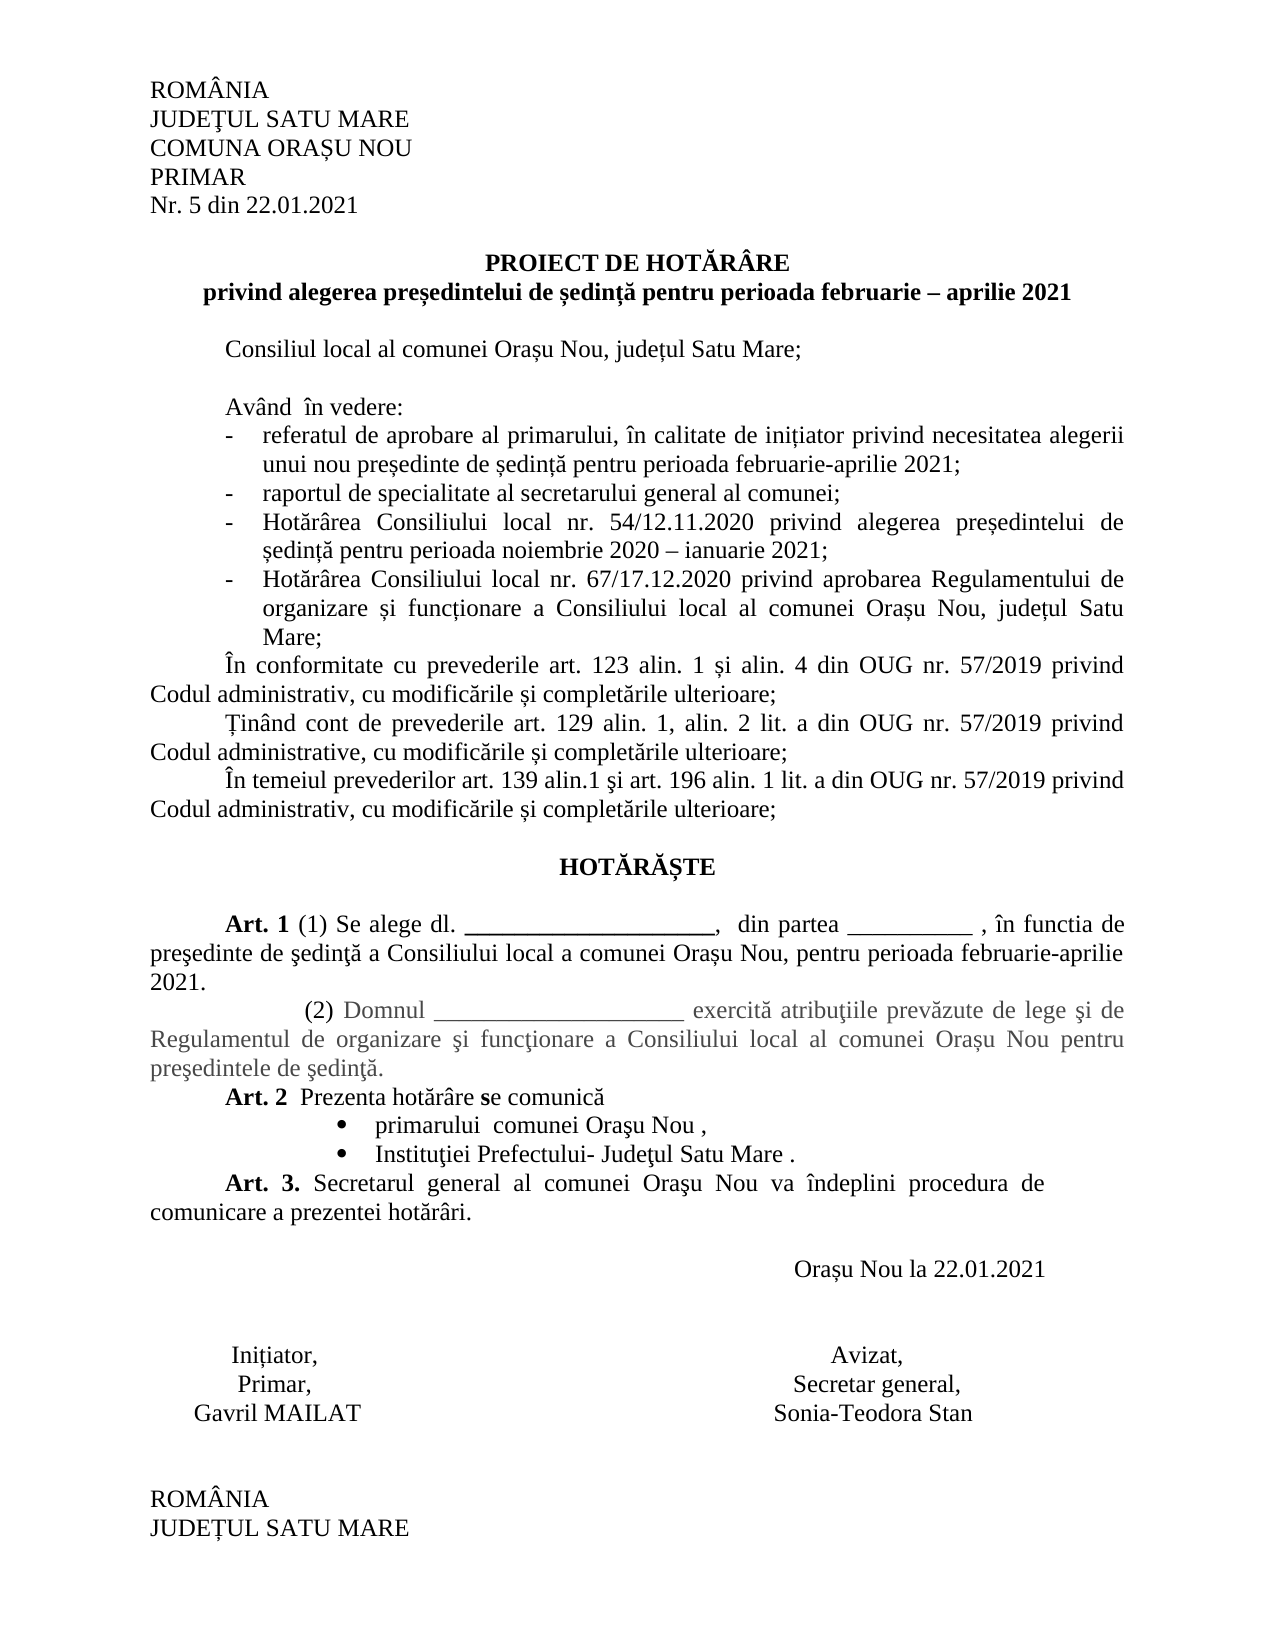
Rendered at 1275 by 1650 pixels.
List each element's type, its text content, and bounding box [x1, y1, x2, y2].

text Orașu Nou la 22.01.2021 [150, 1254, 1046, 1283]
text PROIECT DE HOTĂRÂRE [150, 219, 1125, 277]
list primarului comunei Oraşu Nou , [337, 1111, 1125, 1139]
list Instituţiei Prefectului- Judeţul Satu Mare . [337, 1139, 1125, 1168]
text Inițiator, Avizat, [150, 1341, 1125, 1369]
text Nr. 5 din 22.01.2021 [150, 191, 1125, 219]
text În conformitate cu prevederile art. 123 alin. 1 și alin. 4 din OUG nr. 57/2019 privind Codul administrativ, cu modificările și completările ulterioare; [150, 651, 1125, 708]
text Gavril MAILAT Sonia-Teodora Stan [150, 1398, 1125, 1427]
text privind alegerea președintelui de ședință pentru perioada februarie – aprilie 2021 [150, 277, 1125, 306]
text Având în vedere: [225, 363, 1125, 421]
text Consiliul local al comunei Orașu Nou, județul Satu Mare; [225, 334, 1125, 363]
text HOTĂRĂȘTE [150, 852, 1125, 881]
text Primar, Secretar general, [150, 1369, 1125, 1398]
list Hotărârea Consiliului local nr. 54/12.11.2020 privind alegerea președintelui de ședință pentru perioada noiembrie 2020 – ianuarie 2021; [225, 507, 1125, 564]
list referatul de aprobare al primarului, în calitate de inițiator privind necesitatea alegerii unui nou președinte de ședință pentru perioada februarie-aprilie 2021; [225, 421, 1125, 478]
text (2) Domnul ____________________ exercită atribuţiile prevăzute de lege şi de Regulamentul de organizare şi funcţionare a Consiliului local al comunei Orașu Nou pentru preşedintele de şedinţă. [150, 996, 1125, 1082]
text Art. 3. Secretarul general al comunei Oraşu Nou va îndeplini procedura de comunicare a prezentei hotărâri. [150, 1168, 1046, 1226]
list Hotărârea Consiliului local nr. 67/17.12.2020 privind aprobarea Regulamentului de organizare și funcționare a Consiliului local al comunei Orașu Nou, județul Satu Mare; [225, 564, 1125, 651]
text Ținând cont de prevederile art. 129 alin. 1, alin. 2 lit. a din OUG nr. 57/2019 privind Codul administrative, cu modificările și completările ulterioare; [150, 708, 1125, 766]
list raportul de specialitate al secretarului general al comunei; [225, 478, 1125, 507]
text Art. 1 (1) Se alege dl. ____________________, din partea __________ , în functia de preşedinte de şedinţă a Consiliului local a comunei Orașu Nou, pentru perioada februarie-aprilie 2021. [150, 909, 1125, 996]
text PRIMAR [150, 162, 1125, 191]
text JUDEȚUL SATU MARE [150, 1513, 1125, 1542]
text ROMÂNIA [150, 1484, 1125, 1513]
text ROMÂNIA JUDEŢUL SATU MARE [150, 76, 1125, 133]
text Art. 2 Prezenta hotărâre se comunică [150, 1082, 1125, 1111]
text COMUNA ORAȘU NOU [150, 133, 1125, 162]
text În temeiul prevederilor art. 139 alin.1 şi art. 196 alin. 1 lit. a din OUG nr. 57/2019 privind Codul administrativ, cu modificările și completările ulterioare; [150, 766, 1125, 823]
